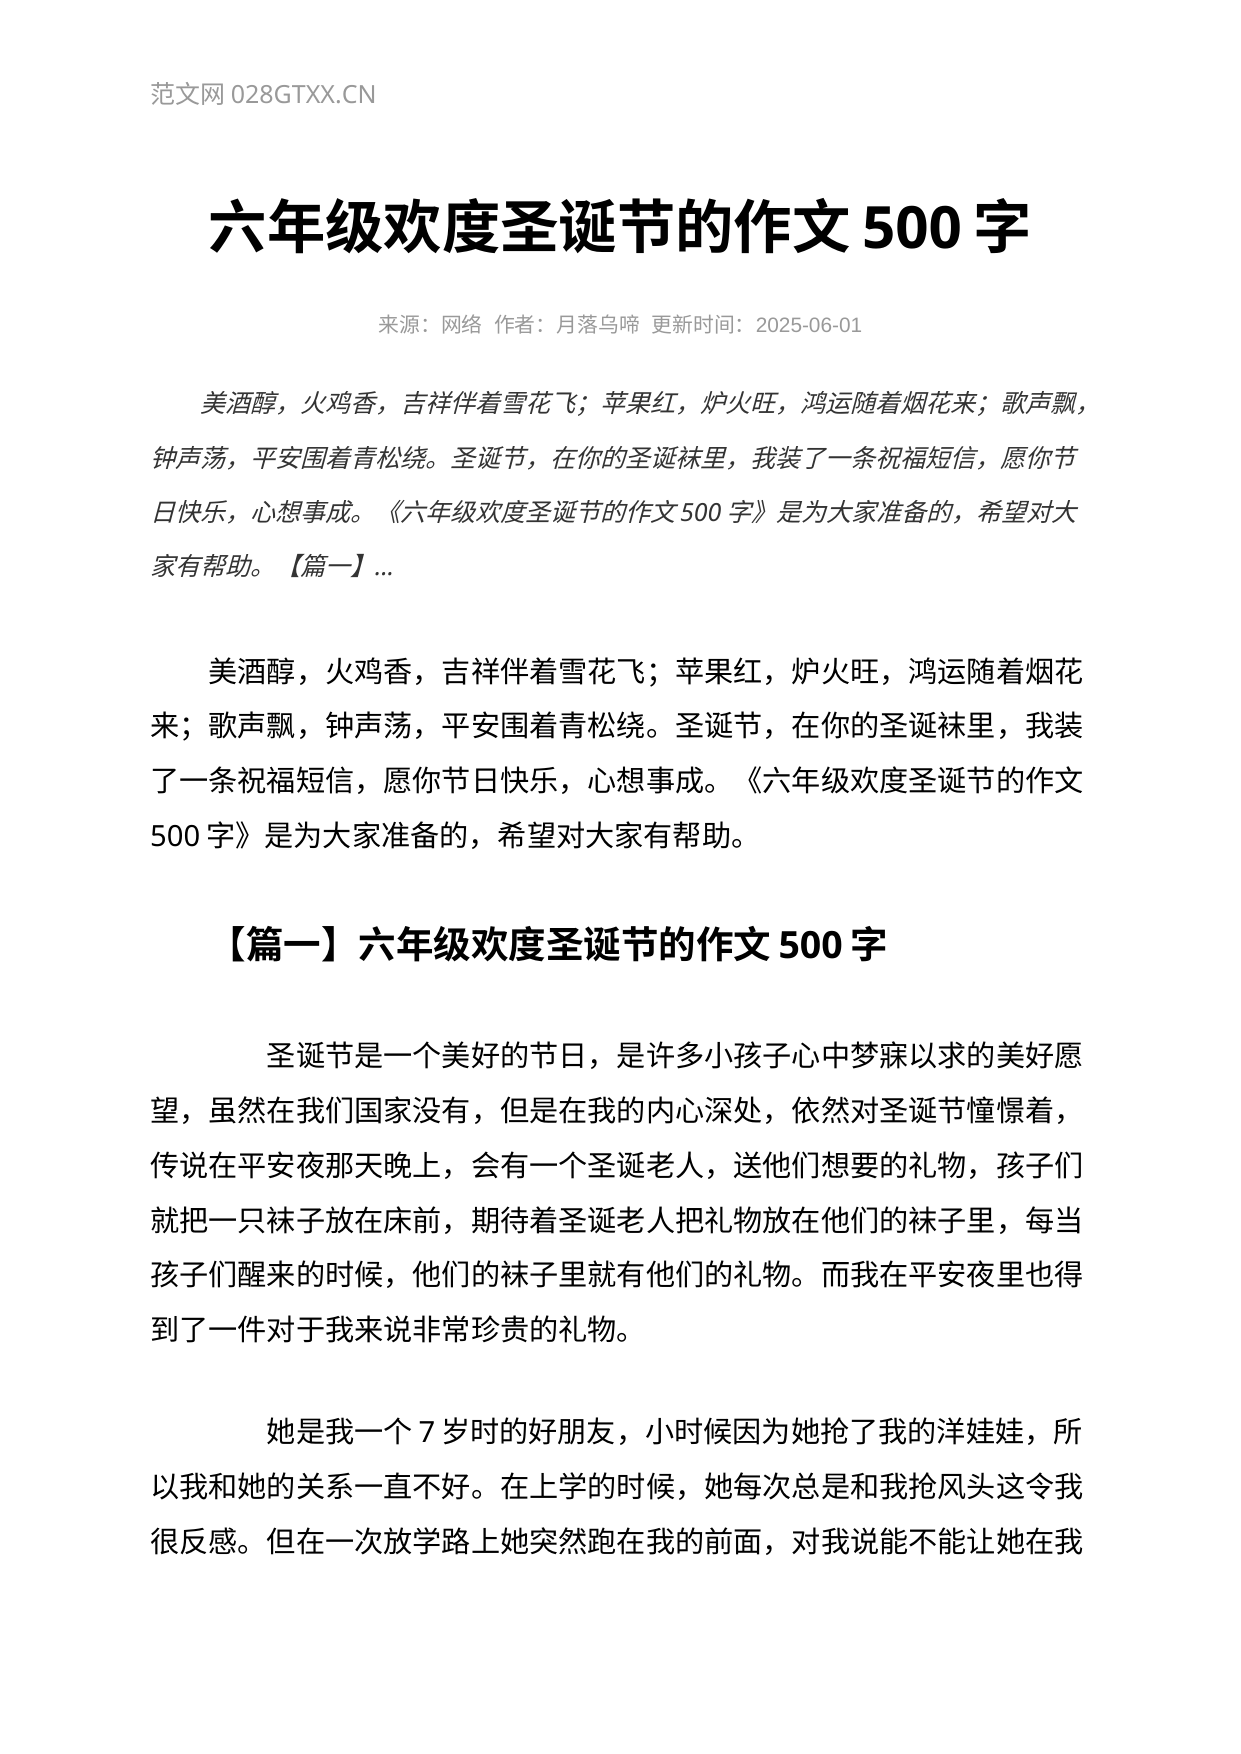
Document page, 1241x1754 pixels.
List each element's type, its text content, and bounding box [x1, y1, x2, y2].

text 圣诞节是一个美好的节日，是许多小孩子心中梦寐以求的美好愿望，虽然在我们国家没有，但是在我的内心深处，依然对圣诞节憧憬着，传说在平安夜那天晚上，会有一个圣诞老人，送他们想要的礼物，孩子们就把一只袜子放在床前，期待着圣诞老人把礼物放在他们的袜子里，每当孩子们醒来的时候，他们的袜子里就有他们的礼物。而我在平安夜里也得到了一件对于我来说非常珍贵的礼物。 [150, 1032, 1090, 1349]
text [150, 1409, 1090, 1561]
subtitle 六年级欢度圣诞节的作文500字 [150, 181, 1090, 266]
text 来源：网络 作者：月落乌啼 更新时间：2025-06-01 [150, 313, 1090, 337]
text 【篇一】六年级欢度圣诞节的作文500字 [150, 915, 1090, 969]
text 美酒醇，火鸡香，吉祥伴着雪花飞；苹果红，炉火旺，鸿运随着烟花来；歌声飘，钟声荡，平安围着青松绕。圣诞节，在你的圣诞袜里，我装了一条祝福短信，愿你节日快乐，心想事成。《六年级欢度圣诞节的作文500字》是为大家准备的，希望对大家有帮助。 [150, 648, 1090, 855]
text 美酒醇，火鸡香，吉祥伴着雪花飞；苹果红，炉火旺，鸿运随着烟花来；歌声飘，钟声荡，平安围着青松绕。圣诞节，在你的圣诞袜里，我装了一条祝福短信，愿你节日快乐，心想事成。《六年级欢度圣诞节的作文500字》是为大家准备的，希望对大家有帮助。【篇一】... [150, 384, 1090, 583]
